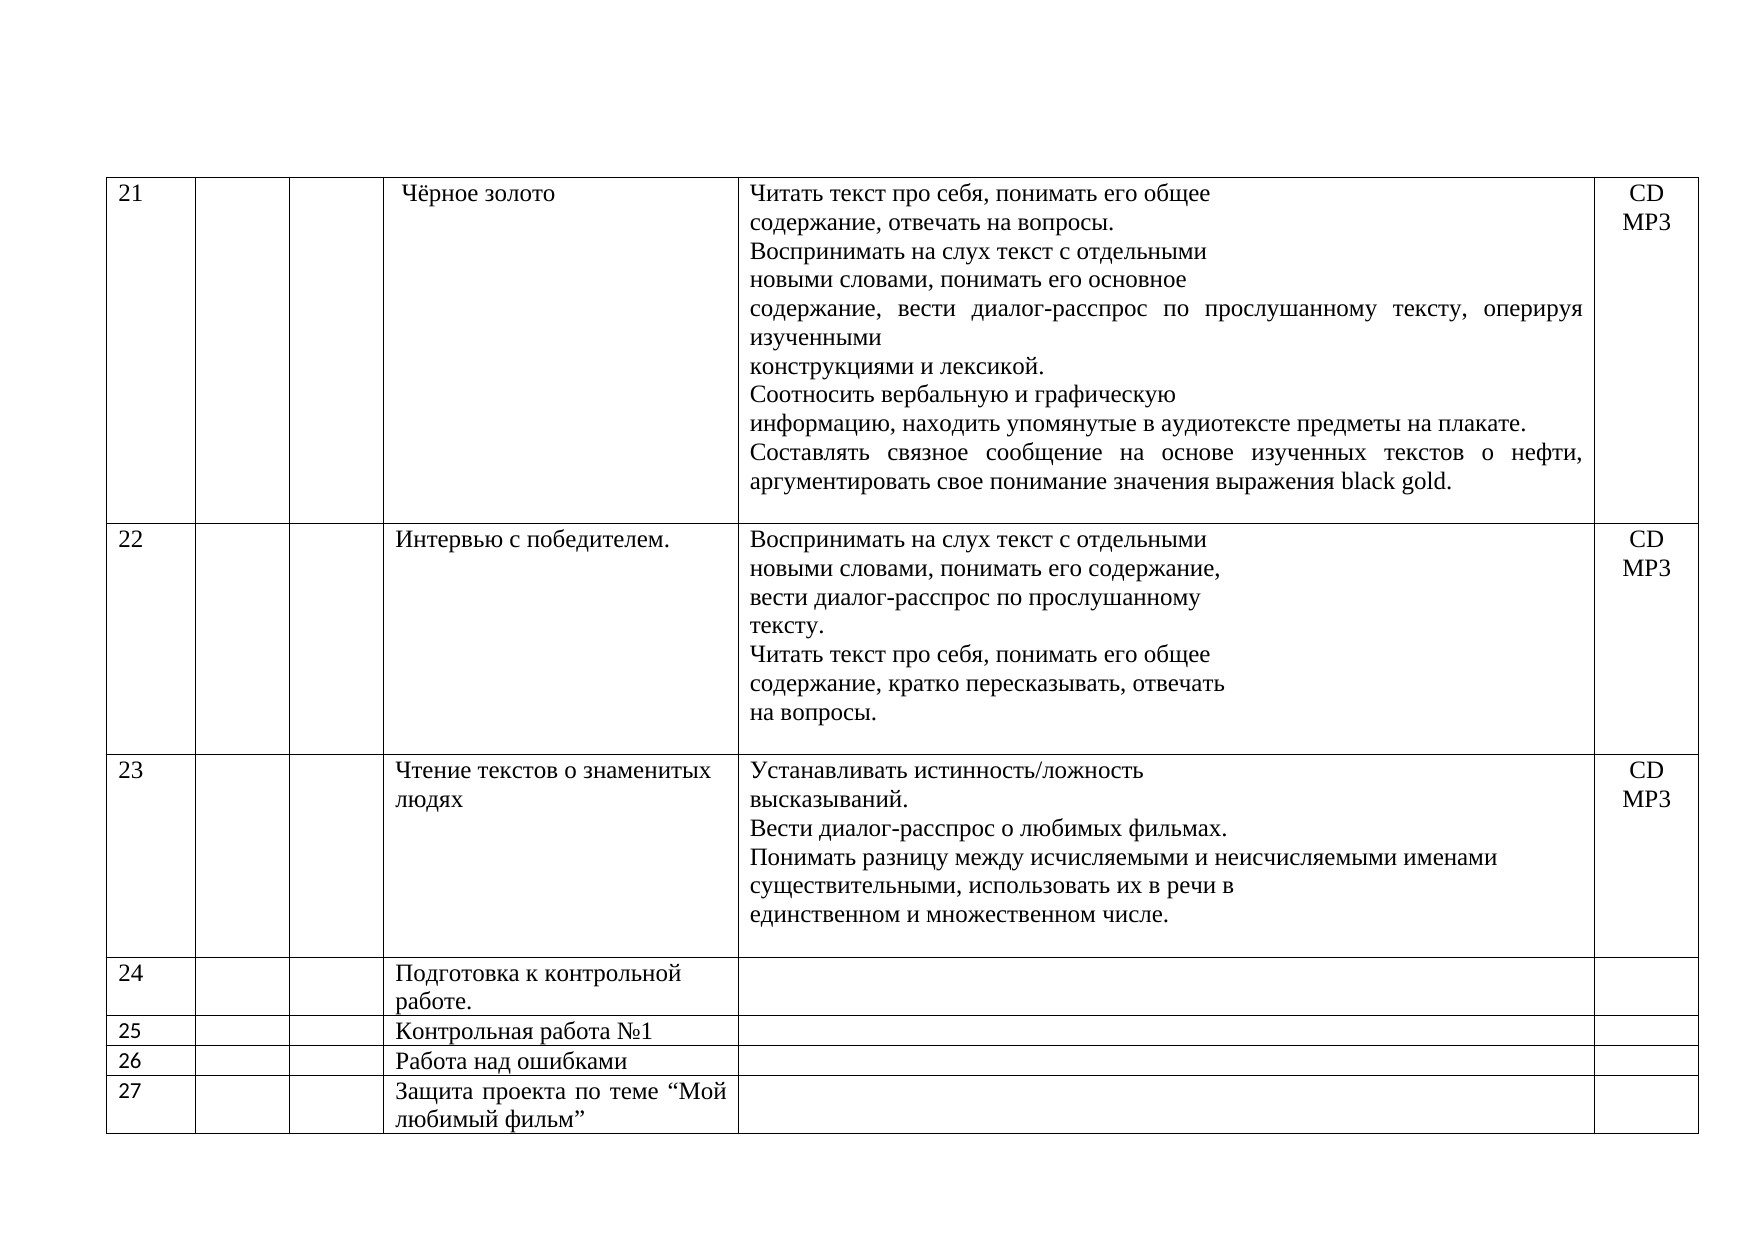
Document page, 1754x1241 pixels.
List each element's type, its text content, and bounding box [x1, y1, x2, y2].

table_cell [1595, 958, 1698, 1015]
table_cell [290, 958, 383, 1015]
table_cell [739, 1016, 1594, 1045]
table_cell [196, 1046, 289, 1075]
table_cell [196, 524, 289, 754]
table_cell Чёрное золото [384, 178, 738, 523]
table_cell [290, 178, 383, 523]
table_cell [196, 1076, 289, 1133]
table_cell 23 [107, 755, 195, 957]
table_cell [384, 1076, 738, 1133]
table_cell Чтение текстов о знаменитых людях [384, 755, 738, 957]
table_cell [739, 1046, 1594, 1075]
table_cell [739, 1076, 1594, 1133]
table_cell Читать текст про себя, понимать его общее содержание, отвечать на вопросы. Воспринимать на слух текст с отдельными новыми словами, понимать его основное содержание, вести диалог-расспрос по прослушанному тексту, оперируя изученными конструкциями и лексикой. Соотносить вербальную и графическую информацию, находить упомянутые в аудиотексте предметы на плакате. Составлять связное сообщение на основе изученных текстов о нефти, аргументировать свое понимание значения выражения black gold. [739, 178, 1594, 523]
table_cell CD MP3 [1595, 755, 1698, 957]
table_cell Интервью с победителем. [384, 524, 738, 754]
table_cell [290, 1076, 383, 1133]
table_cell 22 [107, 524, 195, 754]
table_cell [196, 958, 289, 1015]
table_cell 26 [107, 1046, 195, 1075]
table_cell Контрольная работа №1 [384, 1016, 738, 1045]
table_cell CD MP3 [1595, 178, 1698, 523]
table_cell Устанавливать истинность/ложность высказываний. Вести диалог-расспрос о любимых фильмах. Понимать разницу между исчисляемыми и неисчисляемыми именами существительными, использовать их в речи в единственном и множественном числе. [739, 755, 1594, 957]
table_cell [290, 1046, 383, 1075]
table_cell [739, 958, 1594, 1015]
table_cell [290, 755, 383, 957]
table_cell Подготовка к контрольной работе. [384, 958, 738, 1015]
table_cell [1595, 1016, 1698, 1045]
table_cell [1595, 1076, 1698, 1133]
table_cell 25 [107, 1016, 195, 1045]
table_cell [290, 524, 383, 754]
table_cell [290, 1016, 383, 1045]
table_cell 27 [107, 1076, 195, 1133]
table_cell 24 [107, 958, 195, 1015]
table_cell [1595, 1046, 1698, 1075]
table_cell [196, 755, 289, 957]
table_cell Воспринимать на слух текст с отдельными новыми словами, понимать его содержание, вести диалог-расспрос по прослушанному тексту. Читать текст про себя, понимать его общее содержание, кратко пересказывать, отвечать на вопросы. [739, 524, 1594, 754]
table_cell [196, 178, 289, 523]
table_cell CD MP3 [1595, 524, 1698, 754]
table_cell Работа над ошибками [384, 1046, 738, 1075]
table_cell [196, 1016, 289, 1045]
table_cell 21 [107, 178, 195, 523]
